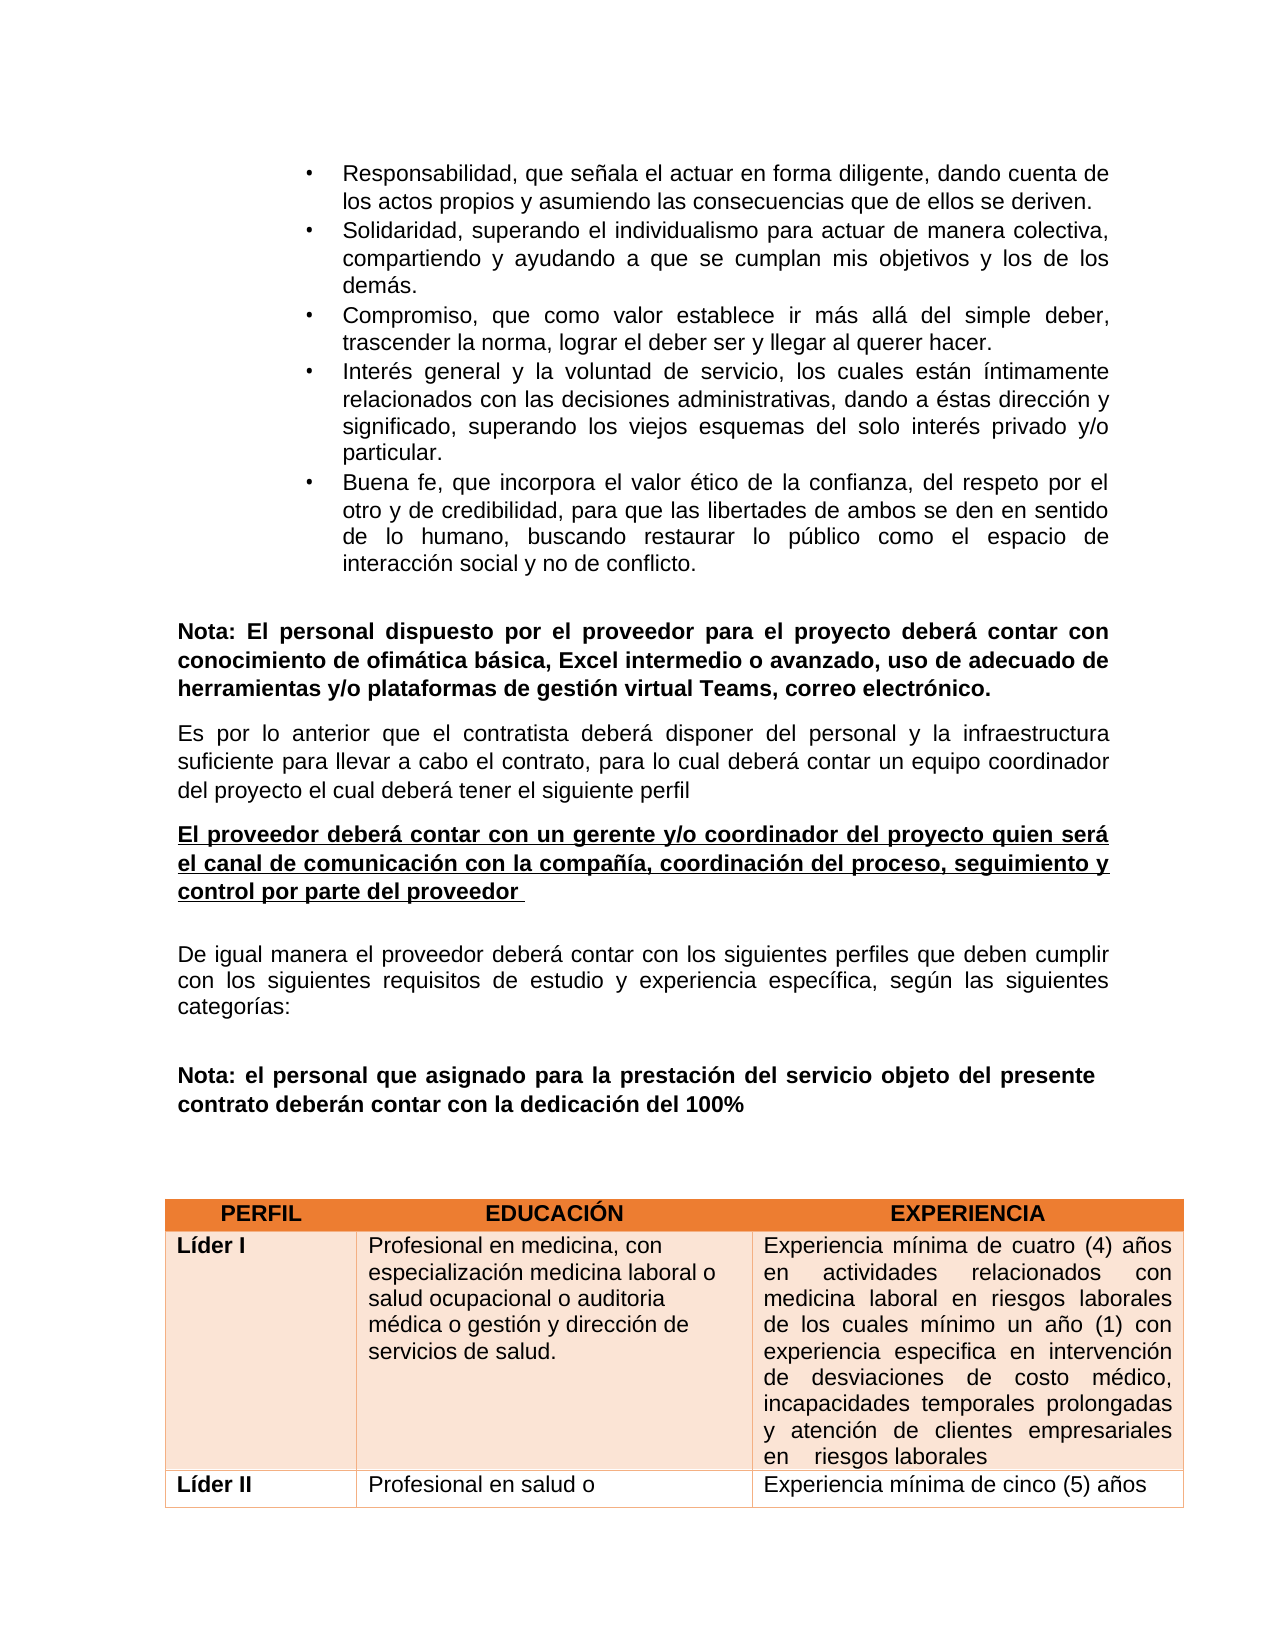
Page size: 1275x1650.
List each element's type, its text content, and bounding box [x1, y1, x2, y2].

subtitle Nota: el personal que asignado para la prestación del servicio objeto del presente contrato deberán contar con la dedicación del 100% [177, 1062, 1110, 1117]
text El proveedor deberá contar con un gerente y/o coordinador del proyecto quien será el canal de comunicación con la compañía, coordinación del proceso, seguimiento y control por parte del proveedor [177, 821, 1110, 873]
table_header PERFIL [166, 1200, 356, 1231]
table_header EXPERIENCIA [753, 1200, 1183, 1231]
list Solidaridad, superando el individualismo para actuar de manera colectiva, compartiendo y ayudando a que se cumplan mis objetivos y los de los demás. [305, 214, 1110, 298]
table_header EDUCACIÓN [357, 1200, 752, 1231]
list Compromiso, que como valor establece ir más allá del simple deber, trascender la norma, lograr el deber ser y llegar al querer hacer. [305, 298, 1110, 355]
text De igual manera el proveedor deberá contar con los siguientes perfiles que deben cumplir con los siguientes requisitos de estudio y experiencia específica, según las siguientes categorías: [177, 941, 1110, 1019]
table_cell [753, 1471, 1183, 1507]
list Buena fe, que incorpora el valor ético de la confianza, del respeto por el otro y de credibilidad, para que las libertades de ambos se den en sentido de lo humano, buscando restaurar lo público como el espacio de interacción social y no de conflicto. [305, 466, 1110, 576]
table_cell Experiencia mínima de cuatro (4) años en actividades relacionados con medicina laboral en riesgos laborales de los cuales mínimo un año (1) con experiencia especifica en intervención de desviaciones de costo médico, incapacidades temporales prolongadas y atención de clientes empresariales en riesgos laborales [753, 1232, 1183, 1469]
subtitle Nota: El personal dispuesto por el proveedor para el proyecto deberá contar con conocimiento de ofimática básica, Excel intermedio o avanzado, uso de adecuado de herramientas y/o plataformas de gestión virtual Teams, correo electrónico. [177, 618, 1110, 701]
list Interés general y la voluntad de servicio, los cuales están íntimamente relacionados con las decisiones administrativas, dando a éstas dirección y significado, superando los viejos esquemas del solo interés privado y/o particular. [305, 355, 1110, 466]
list Responsabilidad, que señala el actuar en forma diligente, dando cuenta de los actos propios y asumiendo las consecuencias que de ellos se deriven. [305, 157, 1110, 214]
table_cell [357, 1471, 752, 1507]
text El proveedor deberá contar con un gerente y/o coordinador del proyecto quien será el canal de comunicación con la compañía, coordinación del proceso, seguimiento y control por parte del proveedor [177, 874, 1110, 905]
table_cell Líder I [166, 1232, 356, 1469]
text Es por lo anterior que el contratista deberá disponer del personal y la infraestructura suficiente para llevar a cabo el contrato, para lo cual deberá contar un equipo coordinador del proyecto el cual deberá tener el siguiente perfil [177, 720, 1110, 803]
table_cell Líder II [166, 1471, 356, 1507]
table_cell Profesional en medicina, con especialización medicina laboral o salud ocupacional o auditoria médica o gestión y dirección de servicios de salud. [357, 1232, 752, 1469]
